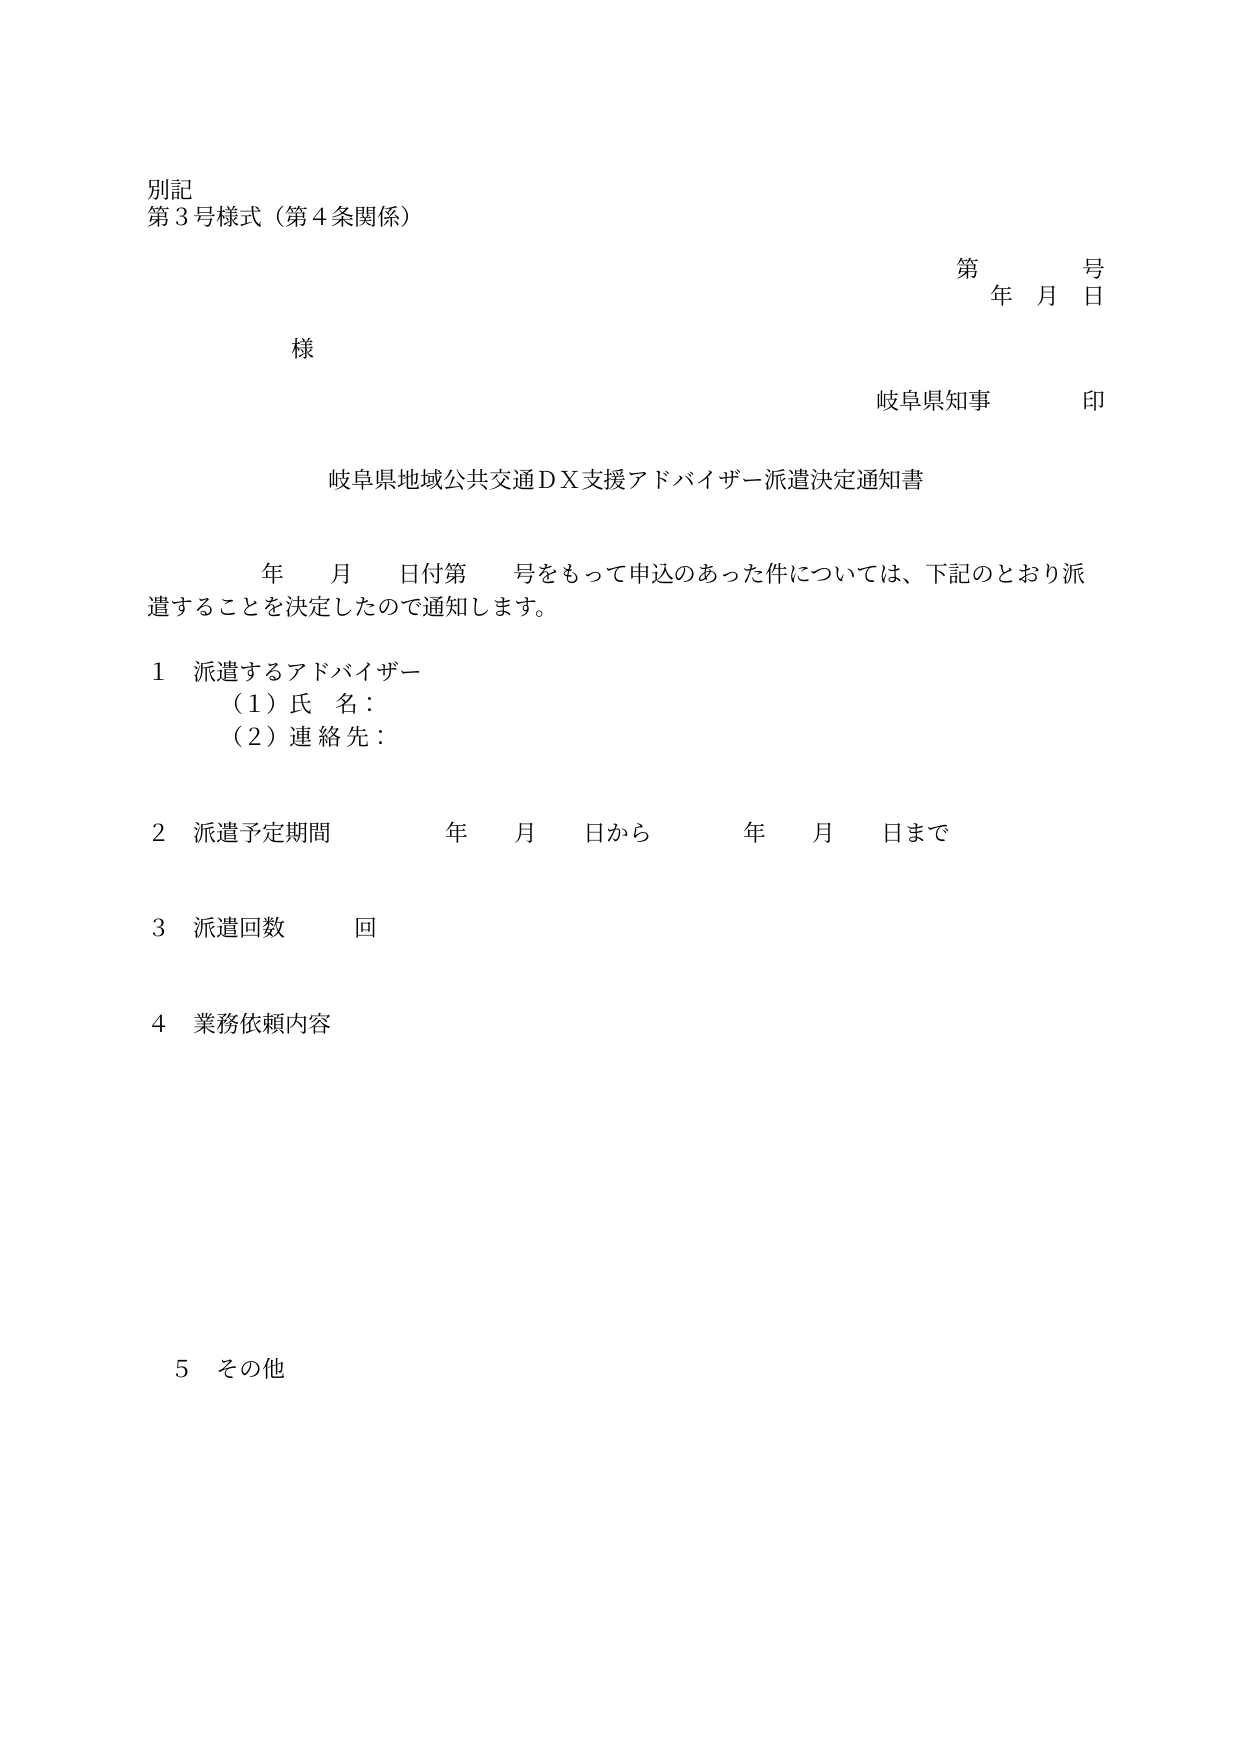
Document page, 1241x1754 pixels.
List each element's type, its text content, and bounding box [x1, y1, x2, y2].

text 第３号様式（第４条関係） [148, 204, 1106, 231]
list （１）氏名： [221, 687, 1106, 719]
list （２）連絡先： [221, 719, 1106, 752]
text 岐阜県地域公共交通ＤＸ支援アドバイザー派遣決定通知書 [148, 468, 1106, 494]
text 年 月 日付第 号をもって申込のあった件については、下記のとおり派 [169, 557, 1106, 589]
text ５ その他 [148, 1351, 1106, 1384]
text 別記 [148, 178, 1106, 204]
text 遣することを決定したので通知します。 [148, 589, 1106, 622]
text ４ 業務依頼内容 [148, 1006, 1106, 1039]
text ２ 派遣予定期間 年 月 日から 年 月 日まで [148, 815, 1106, 848]
text １ 派遣するアドバイザー [148, 654, 1106, 687]
text 年 月 日 [148, 283, 1106, 309]
text ３ 派遣回数 回 [148, 910, 1106, 943]
text 様 [148, 336, 1106, 362]
text 第 号 [148, 257, 1106, 283]
text 岐阜県知事 印 [148, 389, 1106, 415]
